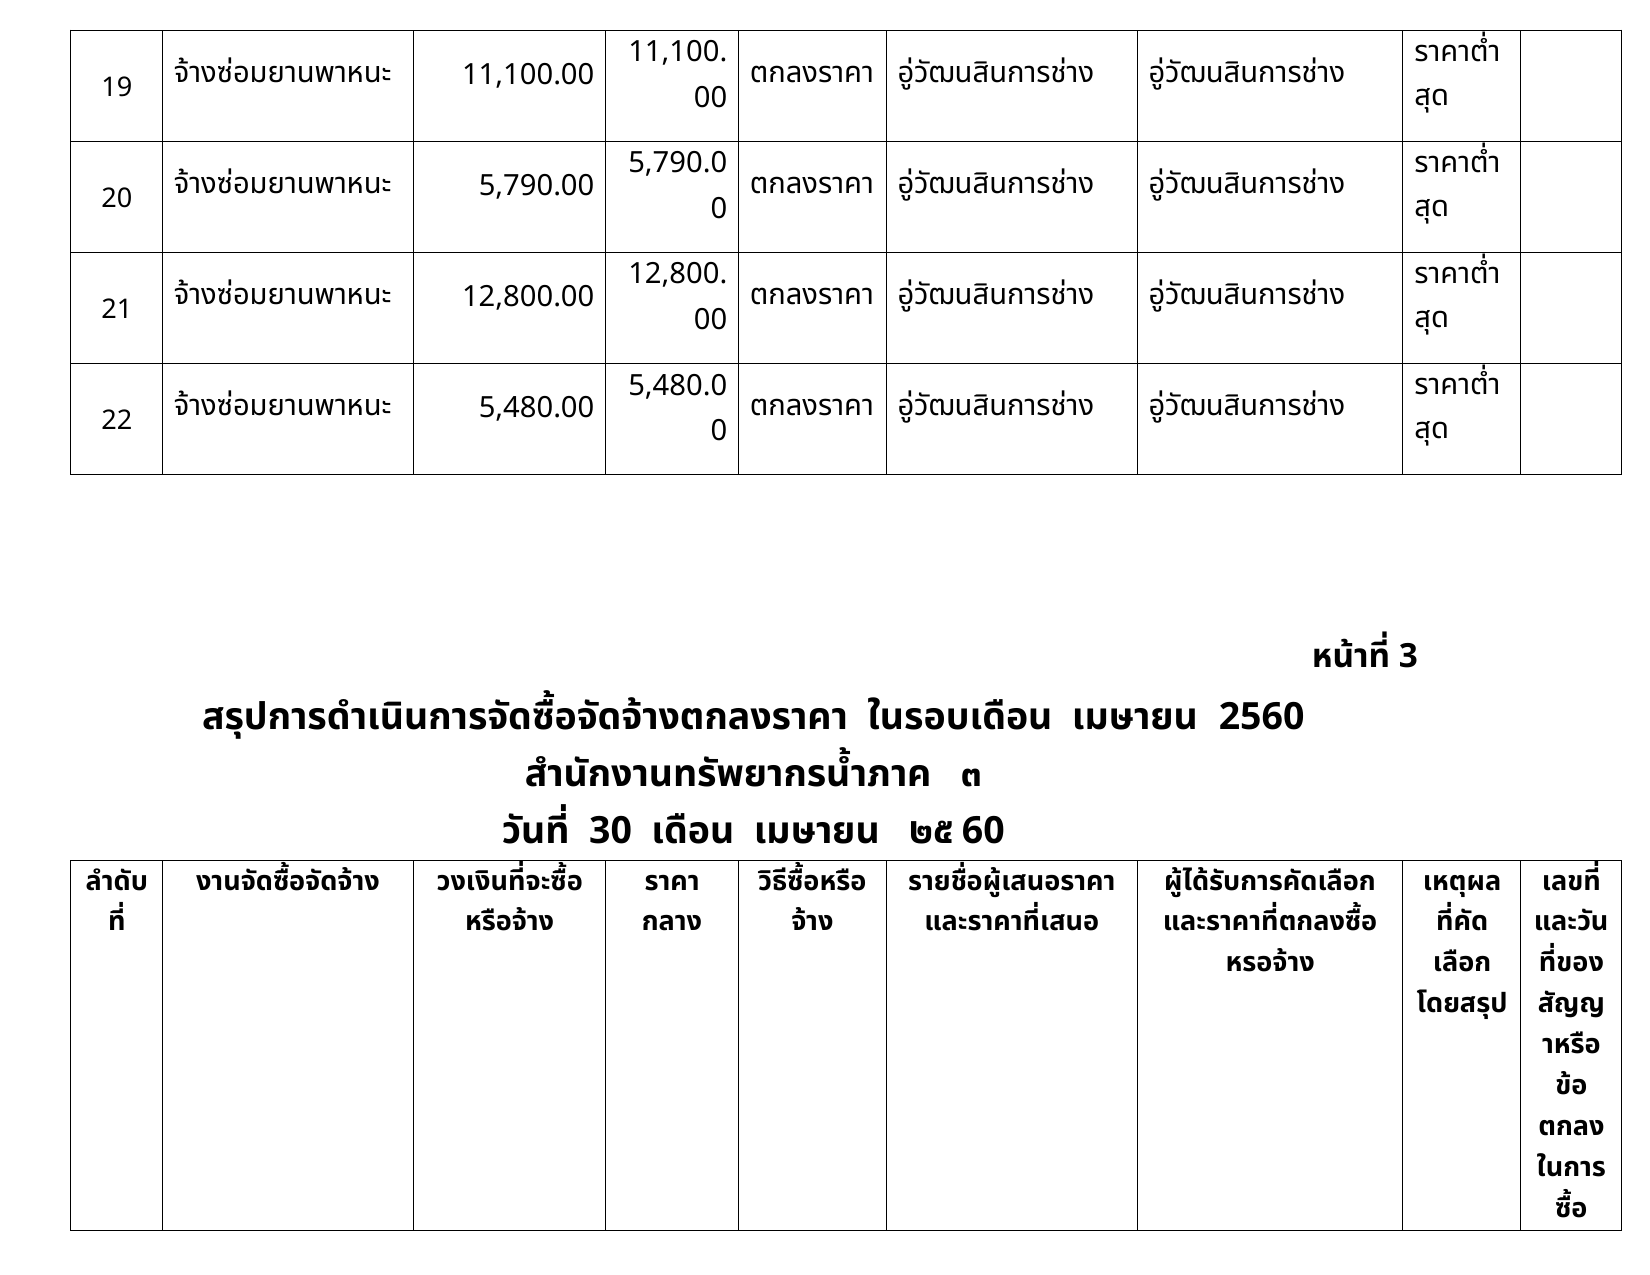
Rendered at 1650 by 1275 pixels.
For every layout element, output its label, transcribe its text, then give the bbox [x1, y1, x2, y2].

table_cell [1521, 364, 1621, 474]
table_cell 12,800.00 [414, 253, 605, 363]
table_cell อู่วัฒนสินการช่าง [1138, 253, 1402, 363]
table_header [1403, 861, 1520, 1229]
table_header วิธีซื้อหรือจ้าง [739, 861, 886, 1229]
table_cell จ้างซ่อมยานพาหนะ [163, 253, 413, 363]
table_cell อู่วัฒนสินการช่าง [887, 31, 1137, 141]
table_cell จ้างซ่อมยานพาหนะ [163, 31, 413, 141]
table_header ลำดับที่ [71, 861, 162, 1229]
table_cell อู่วัฒนสินการช่าง [1138, 364, 1402, 474]
table_cell 5,790.00 [606, 142, 738, 252]
table_cell ตกลงราคา [739, 364, 886, 474]
table_cell ราคาต่ำสุด [1403, 253, 1520, 363]
table_cell ราคาต่ำสุด [1403, 31, 1520, 141]
text วันที่ 30 เดือน เมษายน ๒๕60 [89, 803, 1417, 860]
table_cell ตกลงราคา [739, 31, 886, 141]
table_cell 12,800.00 [606, 253, 738, 363]
table_cell [1521, 31, 1621, 141]
text สรุปการดำเนินการจัดซื้อจัดจ้างตกลงราคา ในรอบเดือน เมษายน 2560 [89, 689, 1417, 746]
table_header งานจัดซื้อจัดจ้าง [163, 861, 413, 1229]
table_cell 5,480.00 [414, 364, 605, 474]
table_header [1521, 861, 1621, 1229]
table_cell อู่วัฒนสินการช่าง [1138, 31, 1402, 141]
table_cell 21 [71, 253, 162, 363]
table_cell 20 [71, 142, 162, 252]
text สำนักงานทรัพยากรน้ำภาค ๓ [89, 746, 1417, 803]
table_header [887, 861, 1137, 1229]
table_cell [1521, 253, 1621, 363]
table_cell 19 [71, 31, 162, 141]
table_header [414, 861, 605, 1229]
table_cell จ้างซ่อมยานพาหนะ [163, 364, 413, 474]
table_cell อู่วัฒนสินการช่าง [887, 253, 1137, 363]
table_cell 5,480.00 [606, 364, 738, 474]
table_header ราคากลาง [606, 861, 738, 1229]
table_cell 11,100.00 [606, 31, 738, 141]
table_cell 5,790.00 [414, 142, 605, 252]
table_cell 11,100.00 [414, 31, 605, 141]
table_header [1138, 861, 1402, 1229]
table_cell อู่วัฒนสินการช่าง [887, 364, 1137, 474]
text หน้าที่ 3 [89, 631, 1417, 682]
table_cell อู่วัฒนสินการช่าง [1138, 142, 1402, 252]
table_cell ราคาต่ำสุด [1403, 142, 1520, 252]
table_cell ตกลงราคา [739, 142, 886, 252]
table_cell ราคาต่ำสุด [1403, 364, 1520, 474]
table_cell อู่วัฒนสินการช่าง [887, 142, 1137, 252]
table_cell [1521, 142, 1621, 252]
table_cell ตกลงราคา [739, 253, 886, 363]
table_cell จ้างซ่อมยานพาหนะ [163, 142, 413, 252]
table_cell 22 [71, 364, 162, 474]
